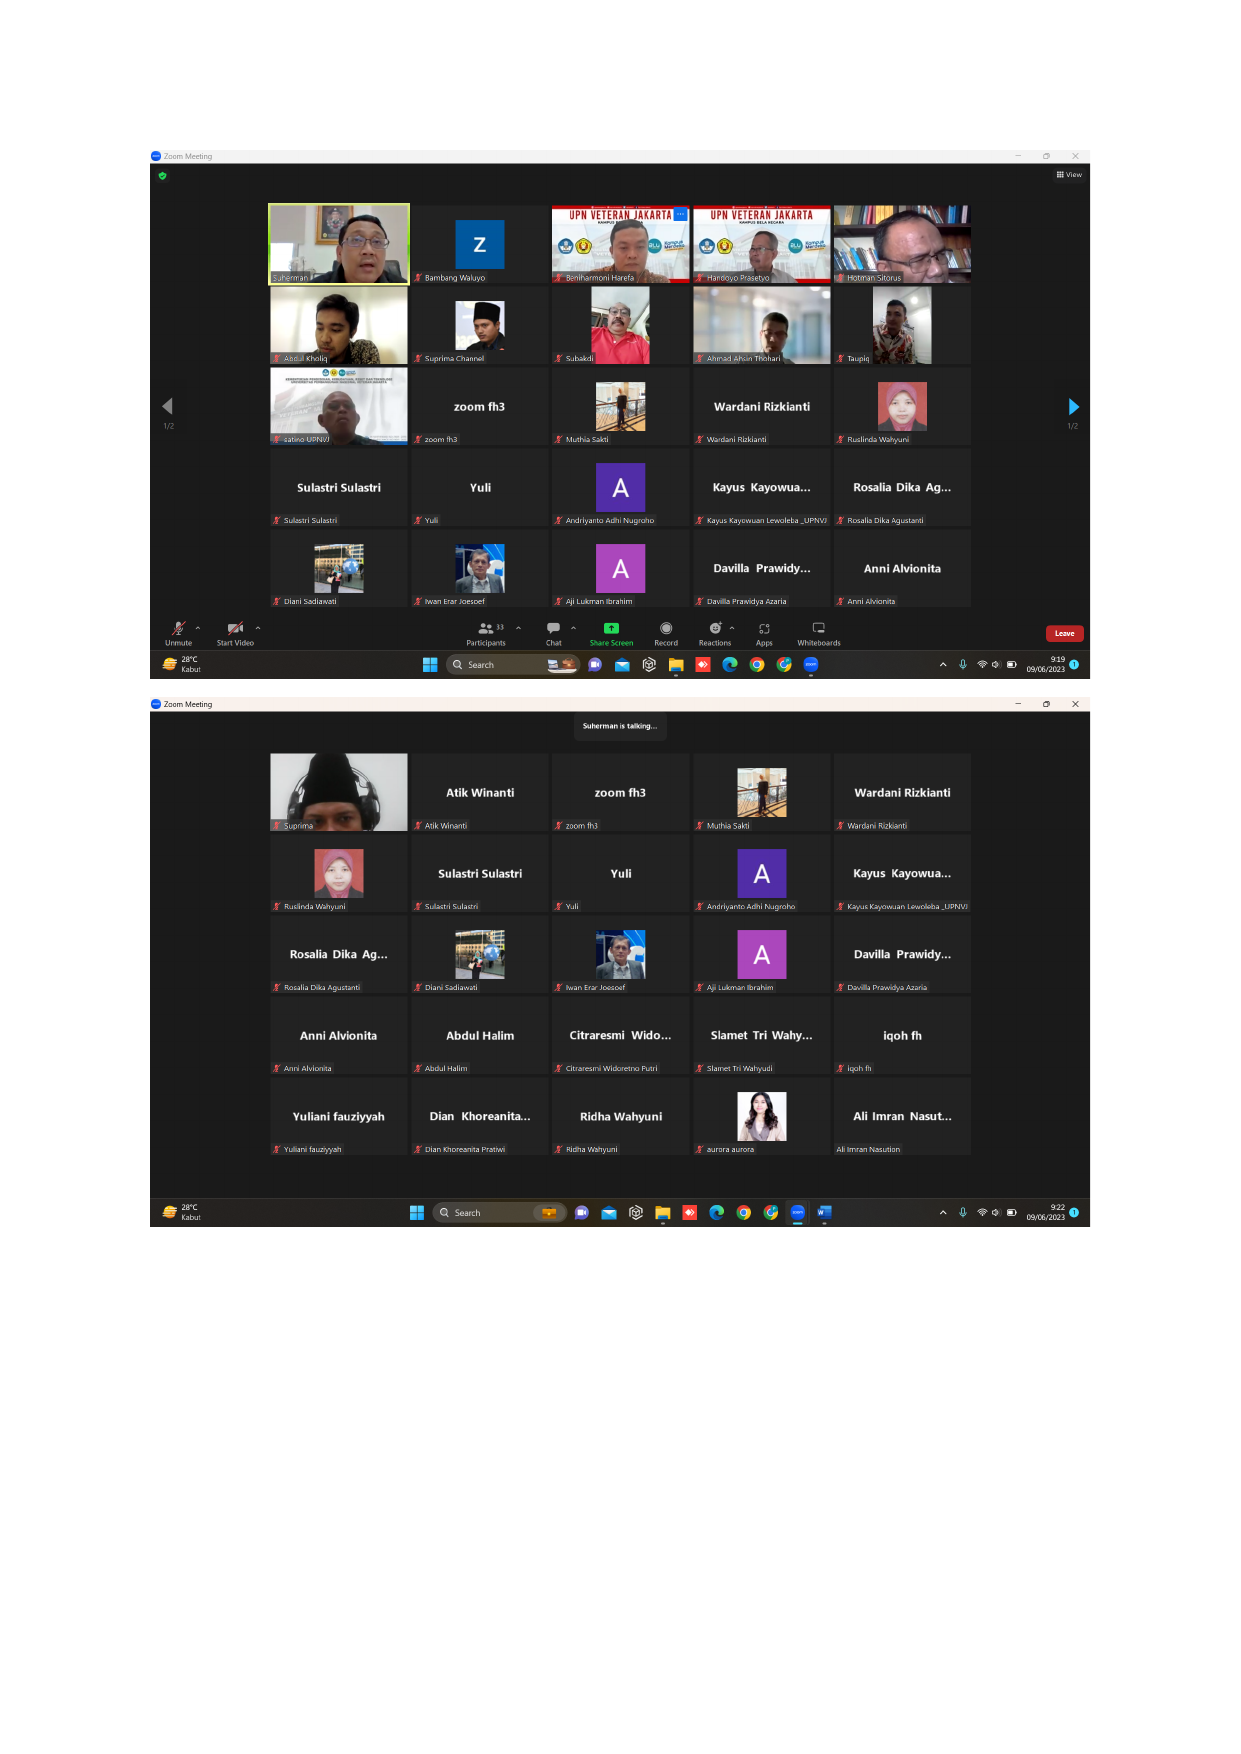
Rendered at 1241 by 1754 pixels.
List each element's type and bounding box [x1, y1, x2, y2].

picture [150, 697, 1091, 1227]
picture [150, 150, 1091, 679]
